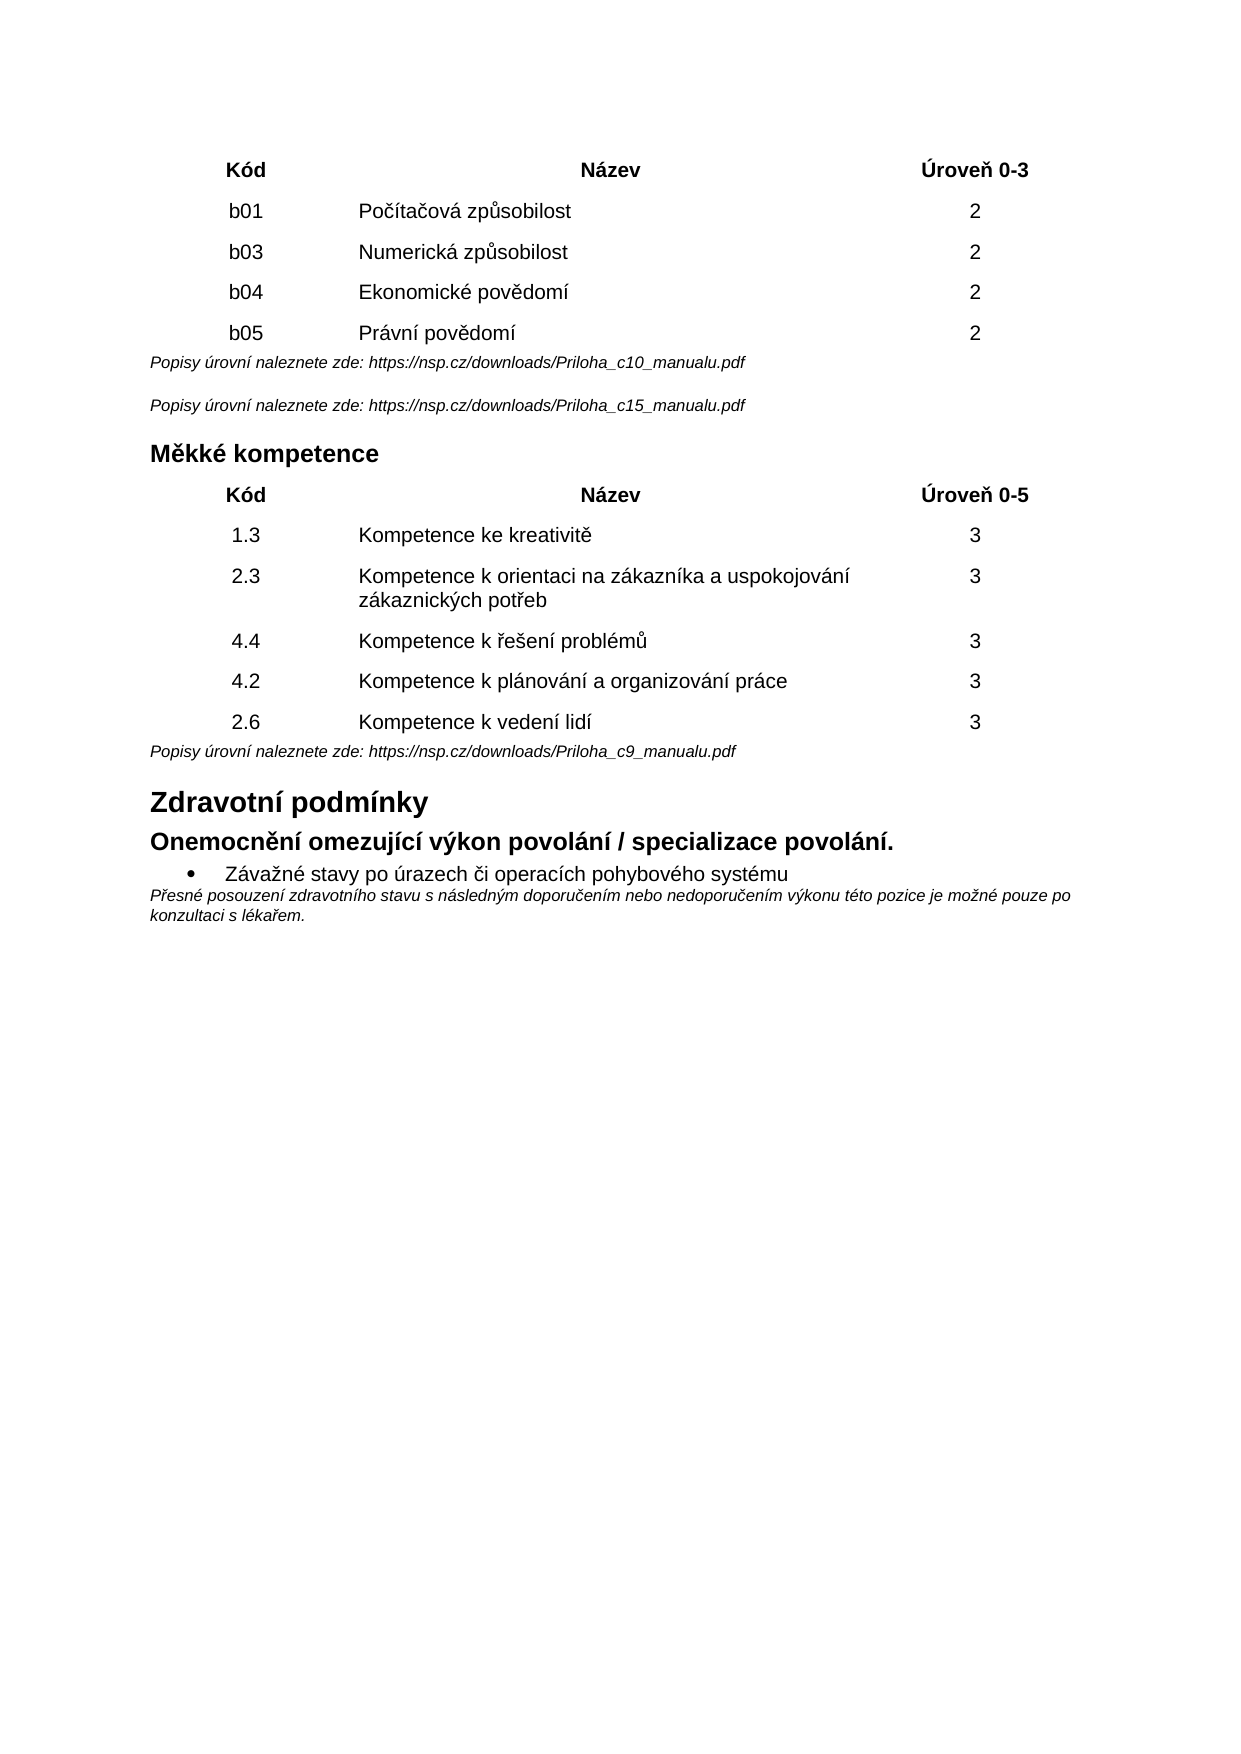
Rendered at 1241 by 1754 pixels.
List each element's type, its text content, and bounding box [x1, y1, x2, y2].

table_cell 3 [871, 556, 1079, 620]
subtitle Měkké kompetence [150, 439, 1090, 468]
table_cell 2 [871, 313, 1079, 353]
table_cell b05 [142, 313, 350, 353]
table_cell b04 [142, 272, 350, 312]
table_cell 3 [871, 515, 1079, 556]
table_cell 3 [871, 620, 1079, 661]
table_cell 3 [871, 701, 1079, 742]
table_header Název [350, 474, 871, 515]
table_cell 4.2 [142, 661, 350, 701]
table_cell b01 [142, 191, 350, 231]
table_cell Právní povědomí [350, 313, 871, 353]
table_cell 2 [871, 191, 1079, 231]
table_cell Kompetence k vedení lidí [350, 701, 871, 742]
subtitle Onemocnění omezující výkon povolání / specializace povolání. [150, 827, 1090, 856]
table_cell Počítačová způsobilost [350, 191, 871, 231]
table_cell Kompetence ke kreativitě [350, 515, 871, 556]
table_cell Ekonomické povědomí [350, 272, 871, 312]
table_cell b03 [142, 231, 350, 272]
table_header Úroveň 0-5 [871, 474, 1079, 515]
table_cell Kompetence k orientaci na zákazníka a uspokojování zákaznických potřeb [350, 556, 871, 620]
text Popisy úrovní naleznete zde: https://nsp.cz/downloads/Priloha_c10_manualu.pdf [150, 353, 1090, 372]
table_cell Kompetence k řešení problémů [350, 620, 871, 661]
table_cell 2 [871, 272, 1079, 312]
table_cell 1.3 [142, 515, 350, 556]
list Závažné stavy po úrazech či operacích pohybového systému [187, 862, 1090, 886]
table_header Název [350, 150, 871, 191]
text Popisy úrovní naleznete zde: https://nsp.cz/downloads/Priloha_c9_manualu.pdf [150, 742, 1090, 761]
table_cell 3 [871, 661, 1079, 701]
subtitle Zdravotní podmínky [150, 785, 1090, 819]
text Popisy úrovní naleznete zde: https://nsp.cz/downloads/Priloha_c15_manualu.pdf [150, 396, 1090, 415]
table_cell Kompetence k plánování a organizování práce [350, 661, 871, 701]
table_cell Numerická způsobilost [350, 231, 871, 272]
table_header Kód [142, 150, 350, 191]
text Přesné posouzení zdravotního stavu s následným doporučením nebo nedoporučením výkonu této pozice je možné pouze po konzultaci s lékařem. [150, 886, 1090, 924]
table_cell 2 [871, 231, 1079, 272]
table_header Úroveň 0-3 [871, 150, 1079, 191]
table_cell 2.6 [142, 701, 350, 742]
table_cell 4.4 [142, 620, 350, 661]
table_cell 2.3 [142, 556, 350, 620]
table_header Kód [142, 474, 350, 515]
